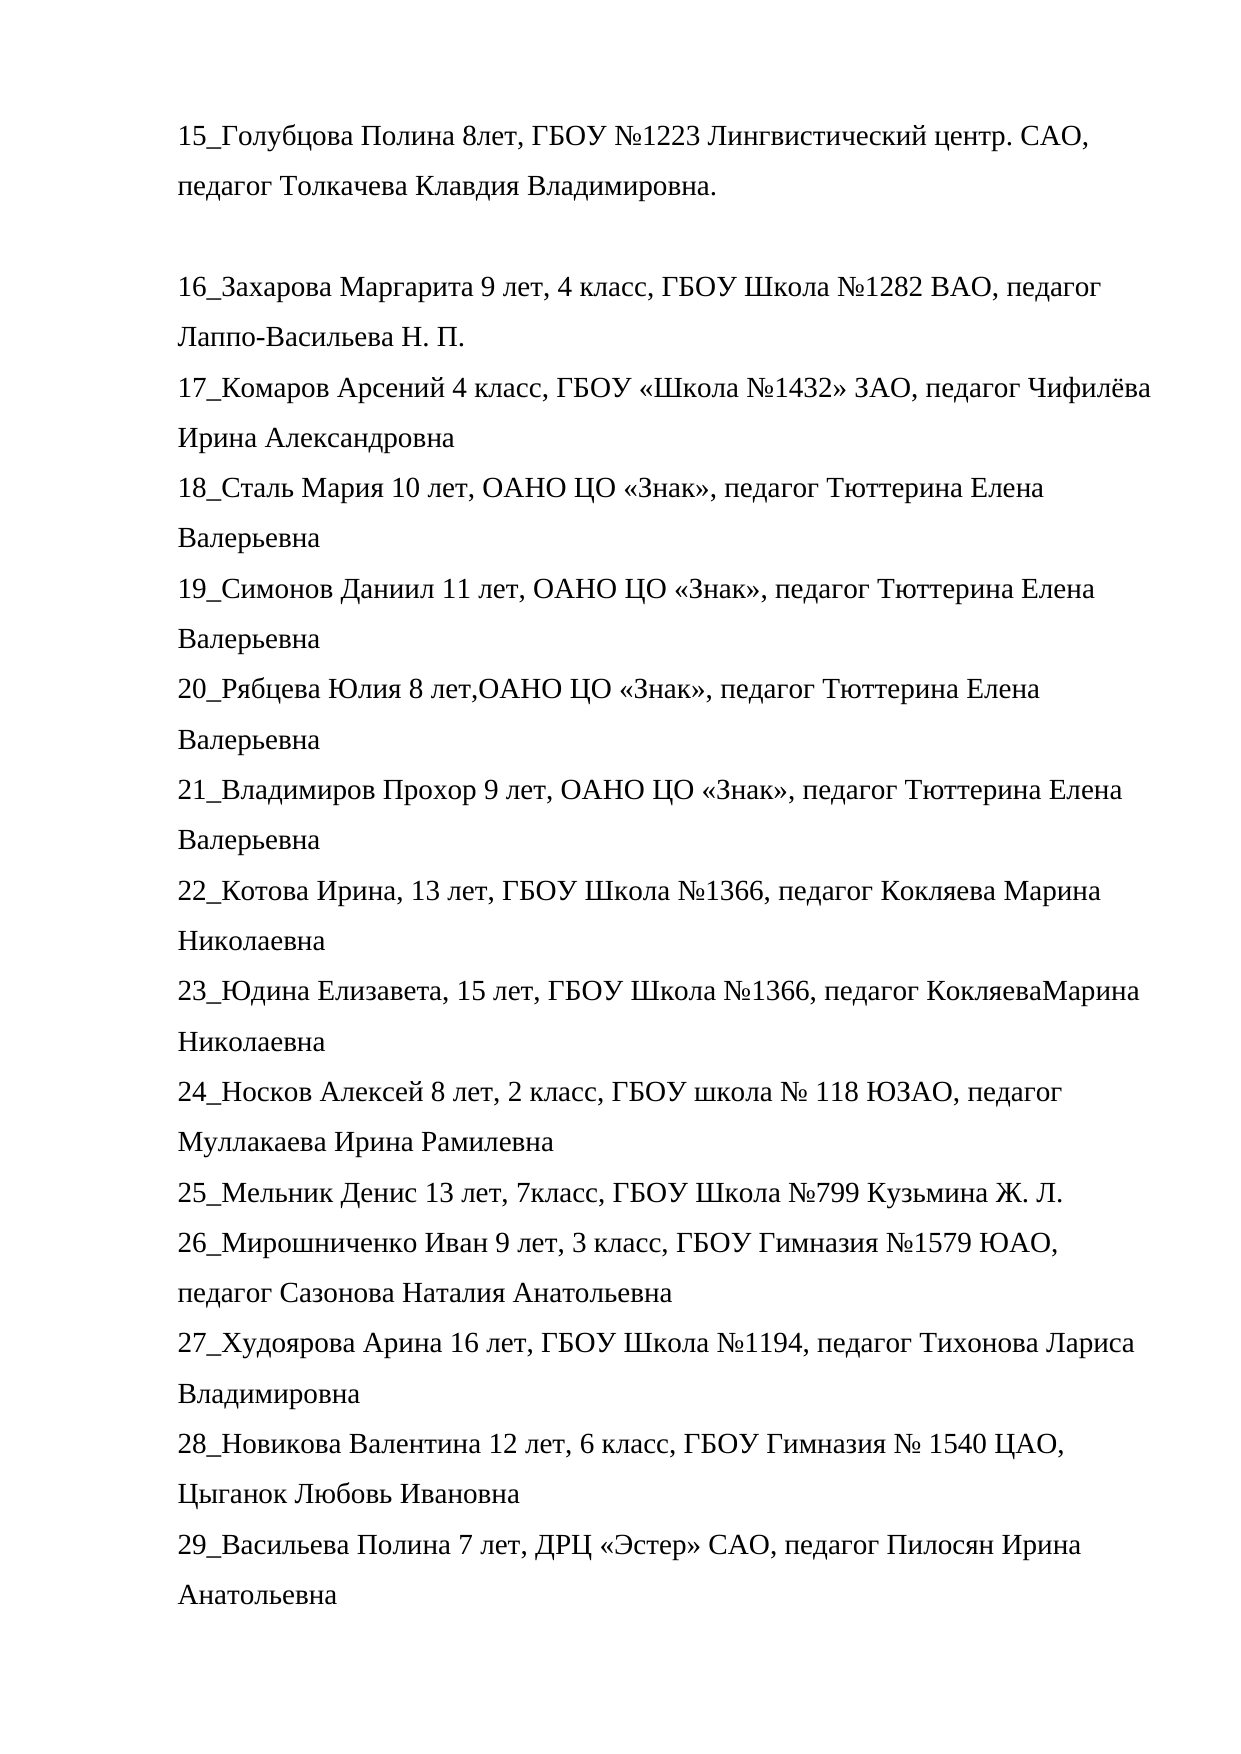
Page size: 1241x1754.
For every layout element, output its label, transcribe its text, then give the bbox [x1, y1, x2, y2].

text 28_Новикова Валентина 12 лет, 6 класс, ГБОУ Гимназия № 1540 ЦАО, Цыганок Любовь Ивановна [177, 1426, 1152, 1510]
text 27_Худоярова Арина 16 лет, ГБОУ Школа №1194, педагог Тихонова Лариса Владимировна [177, 1326, 1152, 1409]
text 16_Захарова Маргарита 9 лет, 4 класс, ГБОУ Школа №1282 ВАО, педагог Лаппо-Васильева Н. П. [177, 269, 1152, 353]
text 21_Владимиров Прохор 9 лет, ОАНО ЦО «Знак», педагог Тюттерина Елена Валерьевна [177, 772, 1152, 856]
text 24_Носков Алексей 8 лет, 2 класс, ГБОУ школа № 118 ЮЗАО, педагог Муллакаева Ирина Рамилевна [177, 1074, 1152, 1158]
text 15_Голубцова Полина 8лет, ГБОУ №1223 Лингвистический центр. САО, педагог Толкачева Клавдия Владимировна. [177, 118, 1152, 202]
text 23_Юдина Елизавета, 15 лет, ГБОУ Школа №1366, педагог КокляеваМарина Николаевна [177, 973, 1152, 1057]
text 29_Васильева Полина 7 лет, ДРЦ «Эстер» САО, педагог Пилосян Ирина Анатольевна [177, 1527, 1152, 1611]
text 17_Комаров Арсений 4 класс, ГБОУ «Школа №1432» ЗАО, педагог Чифилёва Ирина Александровна [177, 370, 1152, 453]
text 19_Симонов Даниил 11 лет, ОАНО ЦО «Знак», педагог Тюттерина Елена Валерьевна [177, 571, 1152, 655]
text 18_Сталь Мария 10 лет, ОАНО ЦО «Знак», педагог Тюттерина Елена Валерьевна [177, 470, 1152, 554]
text 26_Мирошниченко Иван 9 лет, 3 класс, ГБОУ Гимназия №1579 ЮАО, педагог Сазонова Наталия Анатольевна [177, 1225, 1152, 1309]
text 25_Мельник Денис 13 лет, 7класс, ГБОУ Школа №799 Кузьмина Ж. Л. [177, 1175, 1152, 1208]
text 20_Рябцева Юлия 8 лет,ОАНО ЦО «Знак», педагог Тюттерина Елена Валерьевна [177, 672, 1152, 755]
text 22_Котова Ирина, 13 лет, ГБОУ Школа №1366, педагог Кокляева Марина Николаевна [177, 873, 1152, 957]
